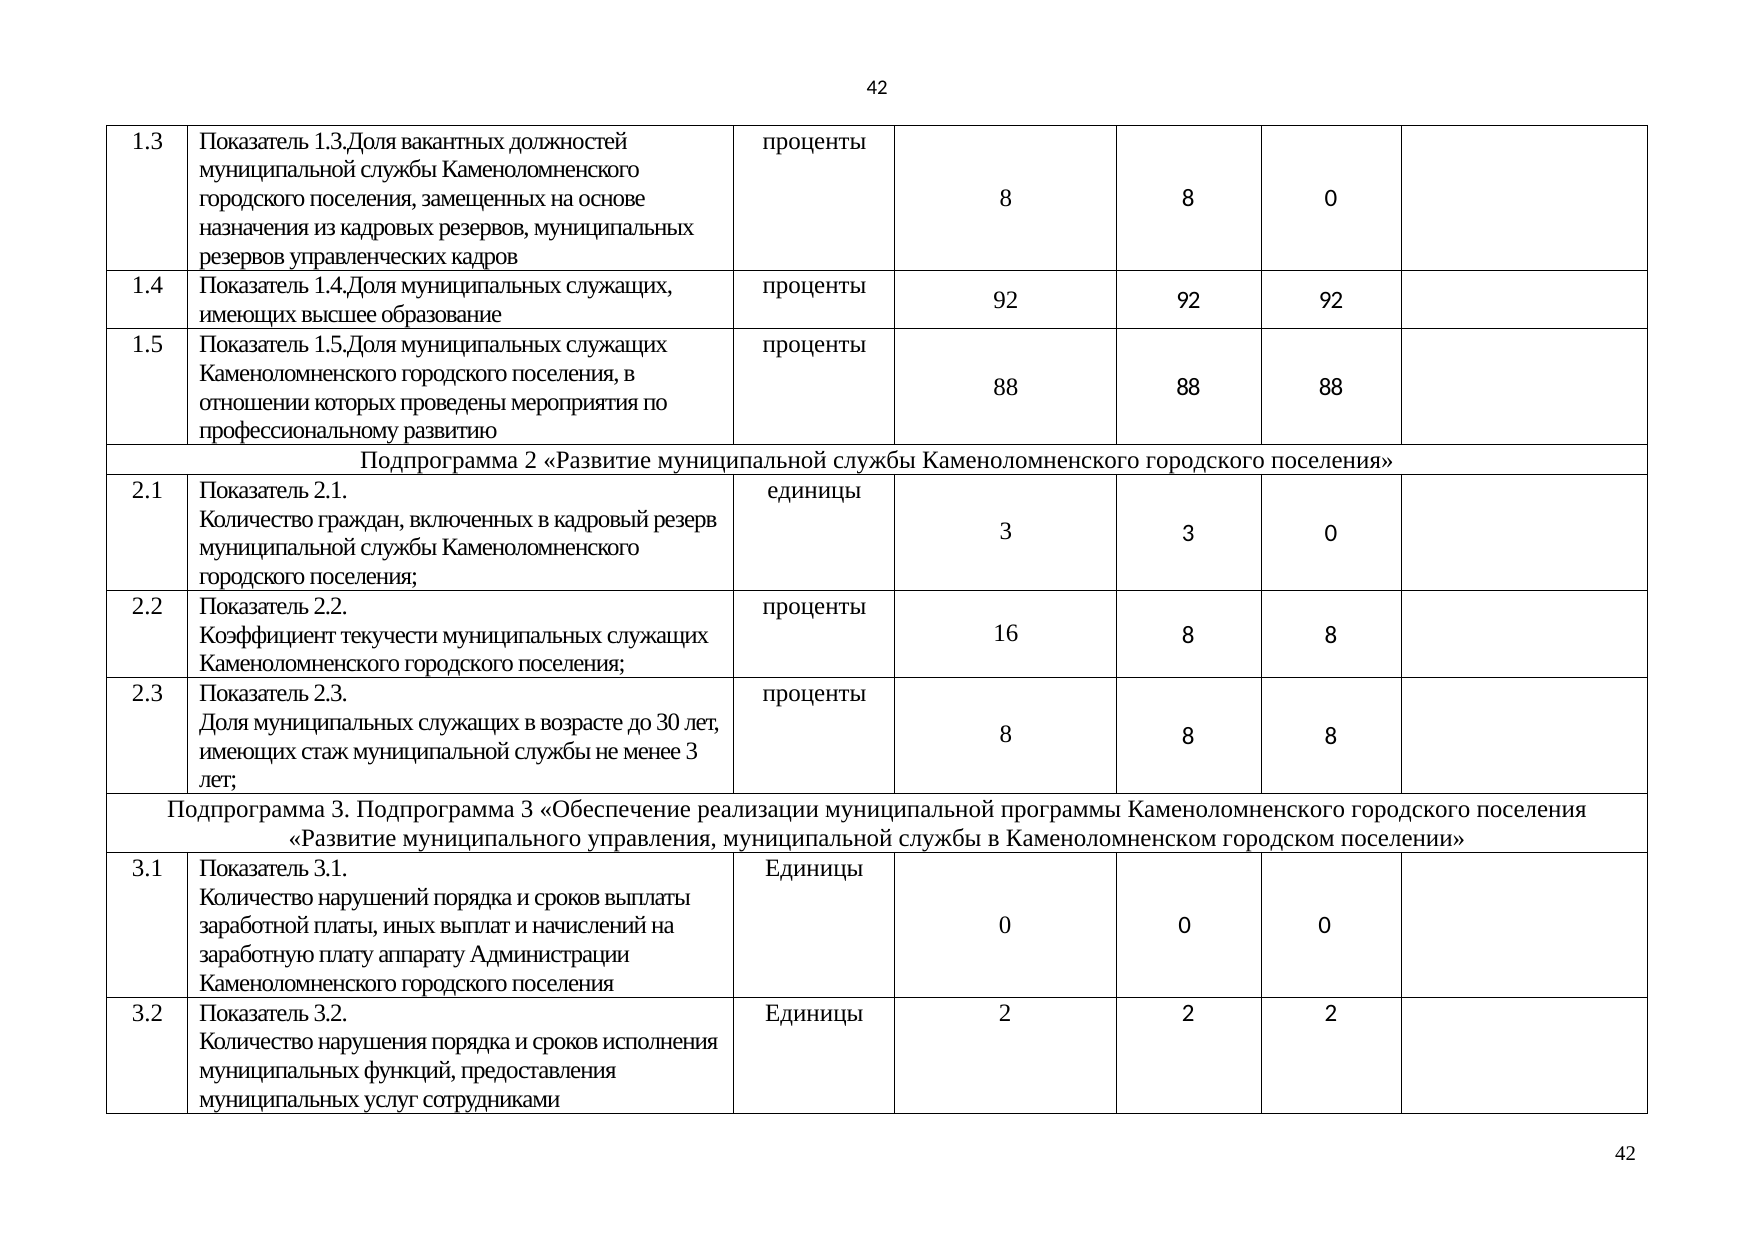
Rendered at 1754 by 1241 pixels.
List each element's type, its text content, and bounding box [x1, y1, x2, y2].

table_cell 3.1 [107, 853, 187, 997]
table_cell проценты [734, 678, 894, 793]
table_cell Показатель 2.2. Коэффициент текучести муниципальных служащих Каменоломненского городского поселения; [188, 591, 733, 677]
table_cell 8 [1262, 591, 1401, 677]
table_cell Подпрограмма 3. Подпрограмма 3 «Обеспечение реализации муниципальной программы Каменоломненского городского поселения «Развитие муниципального управления, муниципальной службы в Каменоломненском городском поселении» [107, 794, 1647, 852]
table_cell 0 [1262, 853, 1401, 997]
table_cell [1402, 998, 1647, 1113]
table_cell 8 [1117, 591, 1261, 677]
table_cell 8 [1117, 126, 1261, 269]
table_cell 1.4 [107, 271, 187, 328]
table_cell Показатель 2.1. Количество граждан, включенных в кадровый резерв муниципальной службы Каменоломненского городского поселения; [188, 475, 733, 590]
table_cell 0 [895, 853, 1116, 997]
table_cell Единицы [734, 853, 894, 997]
table_cell 2 [895, 998, 1116, 1113]
table_cell проценты [734, 591, 894, 677]
table_cell 8 [895, 126, 1116, 269]
table_cell [1402, 329, 1647, 444]
table_cell [1402, 126, 1647, 269]
table_cell 8 [1117, 678, 1261, 793]
table_cell 3.2 [107, 998, 187, 1113]
table_cell Единицы [734, 998, 894, 1113]
table_cell 0 [1262, 126, 1401, 269]
table_cell 92 [1262, 271, 1401, 328]
table_cell 16 [895, 591, 1116, 677]
table_cell Показатель 1.5.Доля муниципальных служащих Каменоломненского городского поселения, в отношении которых проведены мероприятия по профессиональному развитию [188, 329, 733, 444]
table_cell 88 [1262, 329, 1401, 444]
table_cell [188, 998, 733, 1113]
table_cell Показатель 2.3. Доля муниципальных служащих в возрасте до 30 лет, имеющих стаж муниципальной службы не менее 3 лет; [188, 678, 733, 793]
table_cell 0 [1262, 475, 1401, 590]
table_cell 2 [1117, 998, 1261, 1113]
table_cell 2.1 [107, 475, 187, 590]
table_cell 0 [1117, 853, 1261, 997]
table_cell 92 [895, 271, 1116, 328]
table_cell 88 [1117, 329, 1261, 444]
table_cell проценты [734, 329, 894, 444]
table_cell [1402, 591, 1647, 677]
table_cell единицы [734, 475, 894, 590]
table_cell 1.5 [107, 329, 187, 444]
table_cell 2.2 [107, 591, 187, 677]
table_cell 8 [895, 678, 1116, 793]
table_cell 92 [1117, 271, 1261, 328]
table_cell Подпрограмма 2 «Развитие муниципальной службы Каменоломненского городского поселения» [107, 445, 1647, 474]
table_cell 2.3 [107, 678, 187, 793]
table_cell 3 [1117, 475, 1261, 590]
table_cell Показатель 3.1. Количество нарушений порядка и сроков выплаты заработной платы, иных выплат и начислений на заработную плату аппарату Администрации Каменоломненского городского поселения [188, 853, 733, 997]
table_cell проценты [734, 126, 894, 269]
table_cell [1402, 853, 1647, 997]
table_cell [1402, 475, 1647, 590]
table_cell проценты [734, 271, 894, 328]
table_cell Показатель 1.4.Доля муниципальных служащих, имеющих высшее образование [188, 271, 733, 328]
table_cell 3 [895, 475, 1116, 590]
table_cell 88 [895, 329, 1116, 444]
table_cell [1402, 271, 1647, 328]
table_cell [1402, 678, 1647, 793]
table_cell 2 [1262, 998, 1401, 1113]
table_cell 1.3 [107, 126, 187, 269]
table_cell Показатель 1.3.Доля вакантных должностей муниципальной службы Каменоломненского городского поселения, замещенных на основе назначения из кадровых резервов, муниципальных резервов управленческих кадров [188, 126, 733, 269]
table_cell 8 [1262, 678, 1401, 793]
